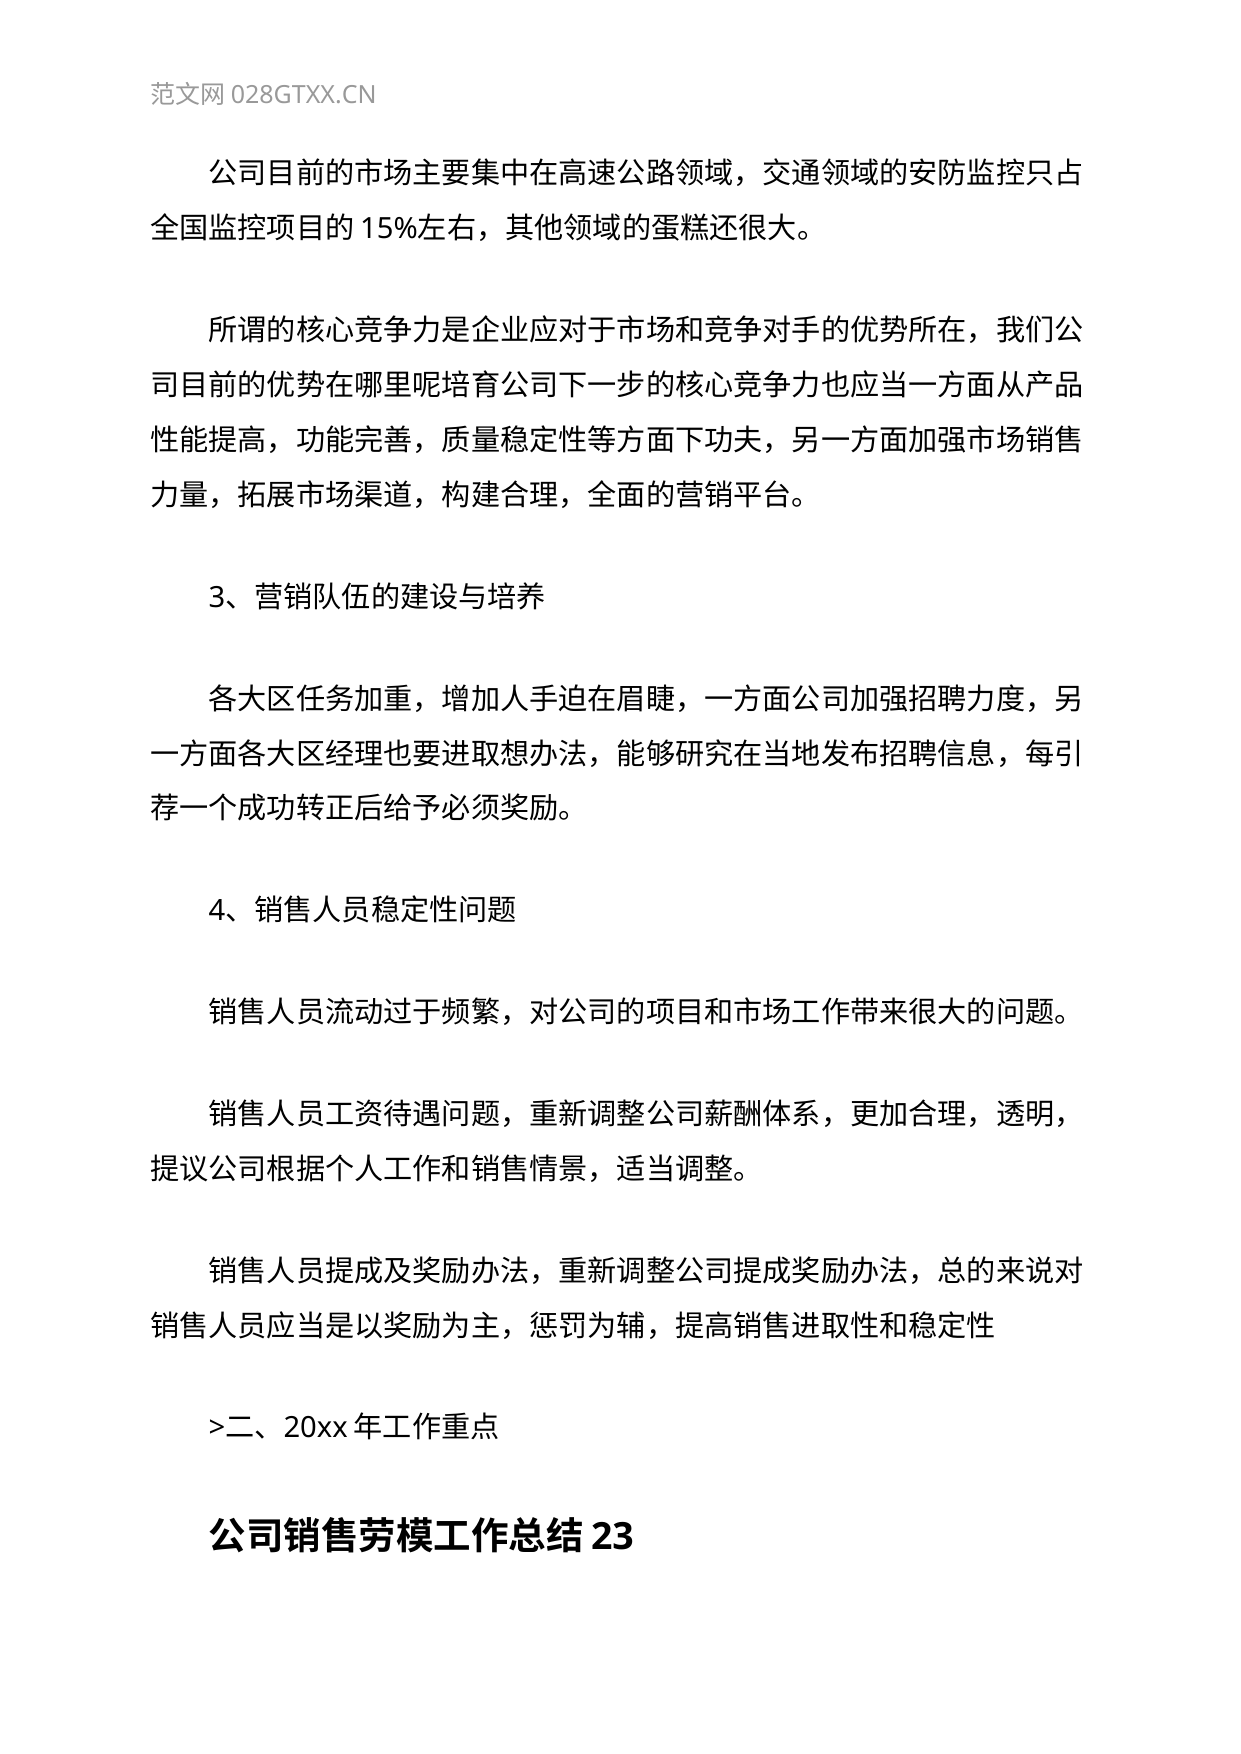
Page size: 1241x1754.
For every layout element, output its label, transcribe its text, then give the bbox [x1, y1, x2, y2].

text 销售人员流动过于频繁，对公司的项目和市场工作带来很大的问题。 [150, 989, 1090, 1031]
text 所谓的核心竞争力是企业应对于市场和竞争对手的优势所在，我们公司目前的优势在哪里呢培育公司下一步的核心竞争力也应当一方面从产品性能提高，功能完善，质量稳定性等方面下功夫，另一方面加强市场销售力量，拓展市场渠道，构建合理，全面的营销平台。 [150, 307, 1090, 514]
text 公司销售劳模工作总结23 [150, 1506, 1090, 1560]
text 4、销售人员稳定性问题 [150, 887, 1090, 929]
text >二、20xx年工作重点 [150, 1404, 1090, 1446]
text 销售人员工资待遇问题，重新调整公司薪酬体系，更加合理，透明，提议公司根据个人工作和销售情景，适当调整。 [150, 1091, 1090, 1188]
text 公司目前的市场主要集中在高速公路领域，交通领域的安防监控只占全国监控项目的15%左右，其他领域的蛋糕还很大。 [150, 150, 1090, 247]
text 销售人员提成及奖励办法，重新调整公司提成奖励办法，总的来说对销售人员应当是以奖励为主，惩罚为辅，提高销售进取性和稳定性 [150, 1247, 1090, 1344]
text 3、营销队伍的建设与培养 [150, 573, 1090, 616]
text 各大区任务加重，增加人手迫在眉睫，一方面公司加强招聘力度，另一方面各大区经理也要进取想办法，能够研究在当地发布招聘信息，每引荐一个成功转正后给予必须奖励。 [150, 675, 1090, 827]
